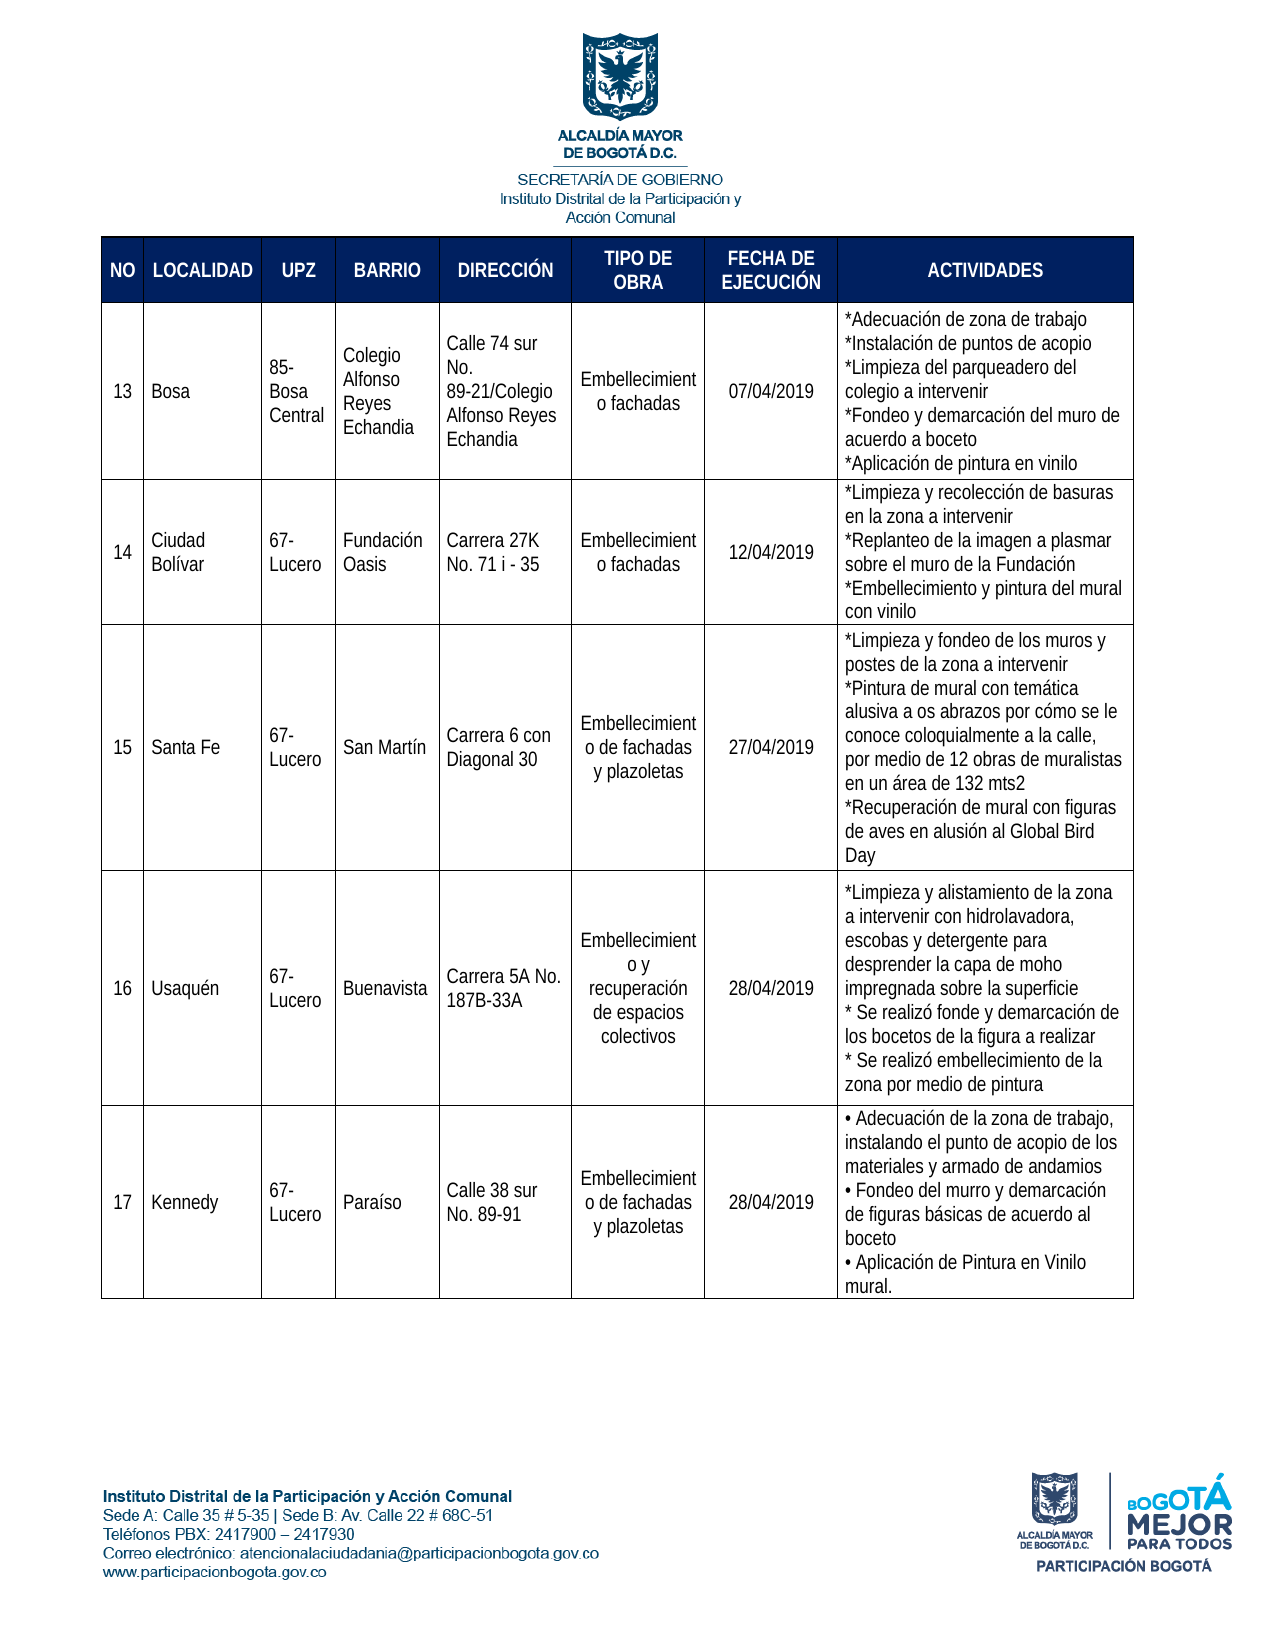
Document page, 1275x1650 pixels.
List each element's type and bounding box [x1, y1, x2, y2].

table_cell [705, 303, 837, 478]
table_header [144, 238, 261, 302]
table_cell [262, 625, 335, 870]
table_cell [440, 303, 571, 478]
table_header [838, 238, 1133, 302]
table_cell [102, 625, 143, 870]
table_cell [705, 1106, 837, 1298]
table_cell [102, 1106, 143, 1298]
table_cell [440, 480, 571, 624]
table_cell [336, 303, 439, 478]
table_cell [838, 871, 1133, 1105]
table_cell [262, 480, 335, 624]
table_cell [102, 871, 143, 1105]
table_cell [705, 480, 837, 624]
picture [22, 1, 1215, 257]
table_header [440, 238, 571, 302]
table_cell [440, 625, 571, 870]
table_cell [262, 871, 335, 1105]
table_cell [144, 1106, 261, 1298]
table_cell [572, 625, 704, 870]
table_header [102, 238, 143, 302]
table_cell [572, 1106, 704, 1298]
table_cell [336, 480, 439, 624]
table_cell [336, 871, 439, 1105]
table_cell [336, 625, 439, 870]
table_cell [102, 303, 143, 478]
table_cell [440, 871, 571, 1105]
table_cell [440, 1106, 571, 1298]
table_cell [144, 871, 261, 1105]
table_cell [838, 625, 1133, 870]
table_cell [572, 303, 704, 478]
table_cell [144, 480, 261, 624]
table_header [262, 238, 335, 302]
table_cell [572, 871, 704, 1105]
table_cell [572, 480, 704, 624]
picture [51, 1369, 1254, 1627]
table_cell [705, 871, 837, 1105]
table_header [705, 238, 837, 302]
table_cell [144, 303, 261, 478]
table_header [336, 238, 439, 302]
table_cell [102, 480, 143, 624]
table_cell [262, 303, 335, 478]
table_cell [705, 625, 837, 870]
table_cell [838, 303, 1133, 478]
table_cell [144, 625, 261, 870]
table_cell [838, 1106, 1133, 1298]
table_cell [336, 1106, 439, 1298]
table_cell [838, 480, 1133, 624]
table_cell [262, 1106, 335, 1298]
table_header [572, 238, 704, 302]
